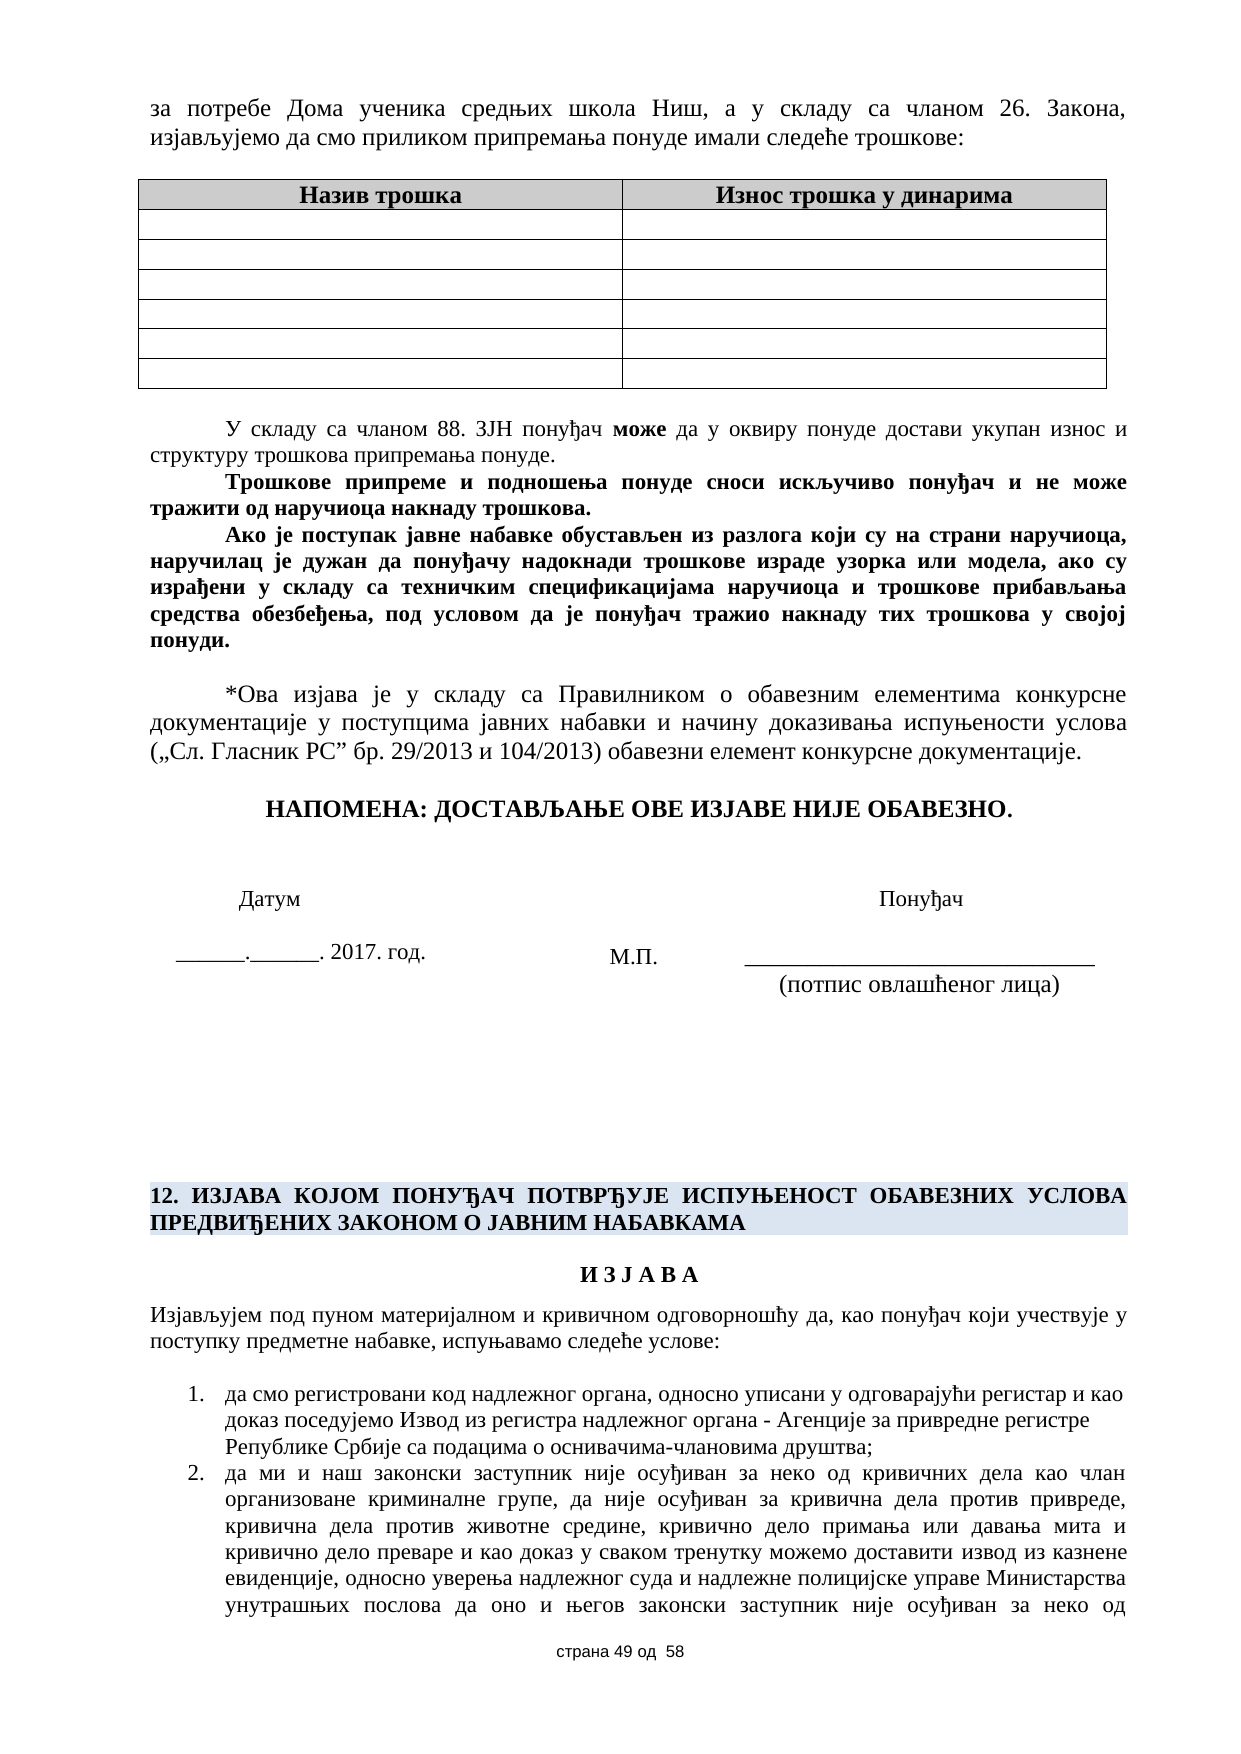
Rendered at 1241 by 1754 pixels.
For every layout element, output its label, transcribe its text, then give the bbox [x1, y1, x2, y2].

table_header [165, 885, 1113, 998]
text НАПОМЕНА: ДОСТАВЉАЊЕ ОВЕ ИЗЈАВЕ НИЈЕ ОБАВЕЗНО. [150, 794, 1128, 822]
text И З Ј А В А [150, 1261, 1128, 1288]
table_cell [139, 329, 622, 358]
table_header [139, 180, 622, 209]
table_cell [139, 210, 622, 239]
text Изјављујем под пуном материјалном и кривичном одговорношћу да, као понуђач који учествује у поступку предметне набавке, испуњавамо следеће услове: [150, 1301, 1128, 1354]
text Ако је поступак јавне набавке обустављен из разлога који су на страни наручиоца, наручилац је дужан да понуђачу надокнади трошкове израде узорка или модела, ако су израђени у складу са техничким спецификацијама наручиоца и трошкове прибављања средства обезбеђења, под условом да је понуђач тражио накнаду тих трошкова у својој понуди. [150, 521, 1128, 652]
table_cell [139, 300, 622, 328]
text Трошкове припреме и подношења понуде сноси искључиво понуђач и не може тражити од наручиоца накнаду трошкова. [150, 468, 1128, 521]
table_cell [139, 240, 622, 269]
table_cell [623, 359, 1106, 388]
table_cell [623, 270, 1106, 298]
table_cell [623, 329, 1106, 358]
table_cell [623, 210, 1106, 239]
text *Ова изјава је у складу са Правилником о обавезним елементима конкурсне документације у поступцима јавних набавки и начину доказивања испуњености услова („Сл. Гласник РС” бр. 29/2013 и 104/2013) обавезни елемент конкурсне документације. [150, 679, 1128, 765]
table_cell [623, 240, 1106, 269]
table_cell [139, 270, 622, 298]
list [187, 1459, 1128, 1617]
text за потребе Дома ученика средњих школа Ниш, а у складу са чланом 26. Закона, изјављујемо да смо приликом припремања понуде имали следеће трошкове: [150, 93, 1128, 151]
text У складу са чланом 88. ЗЈН понуђач може да у оквиру понуде достави укупан износ и структуру трошкова припремања понуде. [150, 415, 1128, 468]
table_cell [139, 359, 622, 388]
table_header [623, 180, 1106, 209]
list да смо регистровани код надлежног органа, односно уписани у одговарајући регистар и као доказ поседујемо Извод из регистра надлежног органа - Агенције за привредне регистре Републике Србије са подацима о оснивачима-члановима друштва; [187, 1380, 1128, 1459]
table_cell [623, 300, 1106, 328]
text 12. ИЗЈАВА КОЈОМ ПОНУЂАЧ ПОТВРЂУЈЕ ИСПУЊЕНОСТ ОБАВЕЗНИХ УСЛОВА ПРЕДВИЂЕНИХ ЗАКОНОМ О ЈАВНИМ НАБАВКАМА [150, 1182, 1128, 1235]
